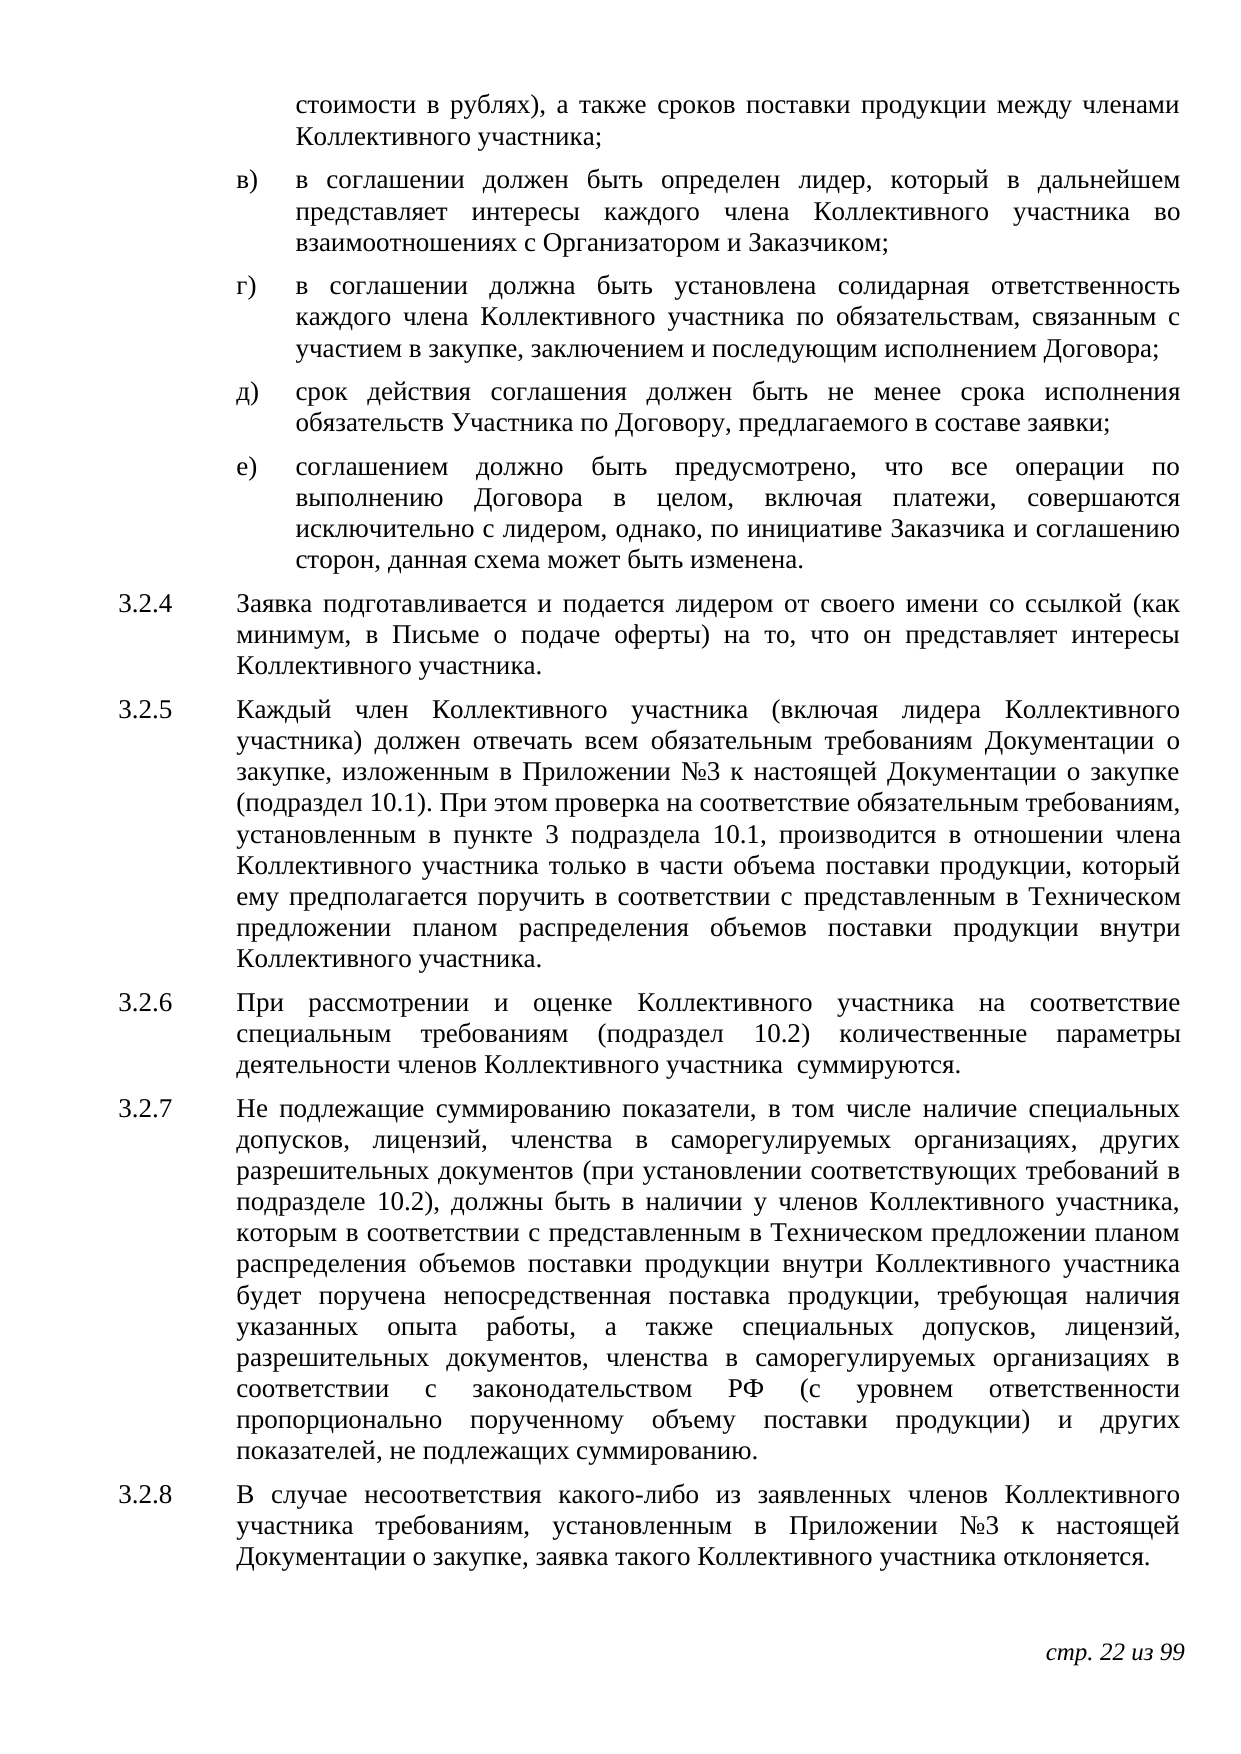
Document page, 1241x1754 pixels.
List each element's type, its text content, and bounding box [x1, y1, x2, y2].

text в соглашении должна быть установлена солидарная ответственность каждого члена Коллективного участника по обязательствам, связанным с участием в закупке, заключением и последующим исполнением Договора; [236, 269, 1181, 363]
text При рассмотрении и оценке Коллективного участника на соответствие специальным требованиям (подраздел 10.2) количественные параметры деятельности членов Коллективного участника суммируются. [118, 986, 1181, 1079]
text срок действия соглашения должен быть не менее срока исполнения обязательств Участника по Договору, предлагаемого в составе заявки; [236, 375, 1181, 438]
text соглашением должно быть предусмотрено, что все операции по выполнению Договора в целом, включая платежи, совершаются исключительно с лидером, однако, по инициативе Заказчика и соглашению сторон, данная схема может быть изменена. [236, 450, 1181, 575]
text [236, 89, 1181, 151]
text Каждый член Коллективного участника (включая лидера Коллективного участника) должен отвечать всем обязательным требованиям Документации о закупке, изложенным в Приложении №3 к настоящей Документации о закупке (подраздел 10.1). При этом проверка на соответствие обязательным требованиям, установленным в пункте 3 подраздела 10.1, производится в отношении члена Коллективного участника только в части объема поставки продукции, который ему предполагается поручить в соответствии с представленным в Техническом предложении планом распределения объемов поставки продукции внутри Коллективного участника. [118, 693, 1181, 973]
text Не подлежащие суммированию показатели, в том числе наличие специальных допусков, лицензий, членства в саморегулируемых организациях, других разрешительных документов (при установлении соответствующих требований в подразделе 10.2), должны быть в наличии у членов Коллективного участника, которым в соответствии с представленным в Техническом предложении планом распределения объемов поставки продукции внутри Коллективного участника будет поручена непосредственная поставка продукции, требующая наличия указанных опыта работы, а также специальных допусков, лицензий, разрешительных документов, членства в саморегулируемых организациях в соответствии с законодательством РФ (с уровнем ответственности пропорционально порученному объему поставки продукции) и других показателей, не подлежащих суммированию. [118, 1092, 1181, 1466]
text Заявка подготавливается и подается лидером от своего имени со ссылкой (как минимум, в Письме о подаче оферты) на то, что он представляет интересы Коллективного участника. [118, 587, 1181, 681]
text В случае несоответствия какого-либо из заявленных членов Коллективного участника требованиям, установленным в Приложении №3 к настоящей Документации о закупке, заявка такого Коллективного участника отклоняется. [118, 1478, 1181, 1572]
text в соглашении должен быть определен лидер, который в дальнейшем представляет интересы каждого члена Коллективного участника во взаимоотношениях с Организатором и Заказчиком; [236, 163, 1181, 257]
